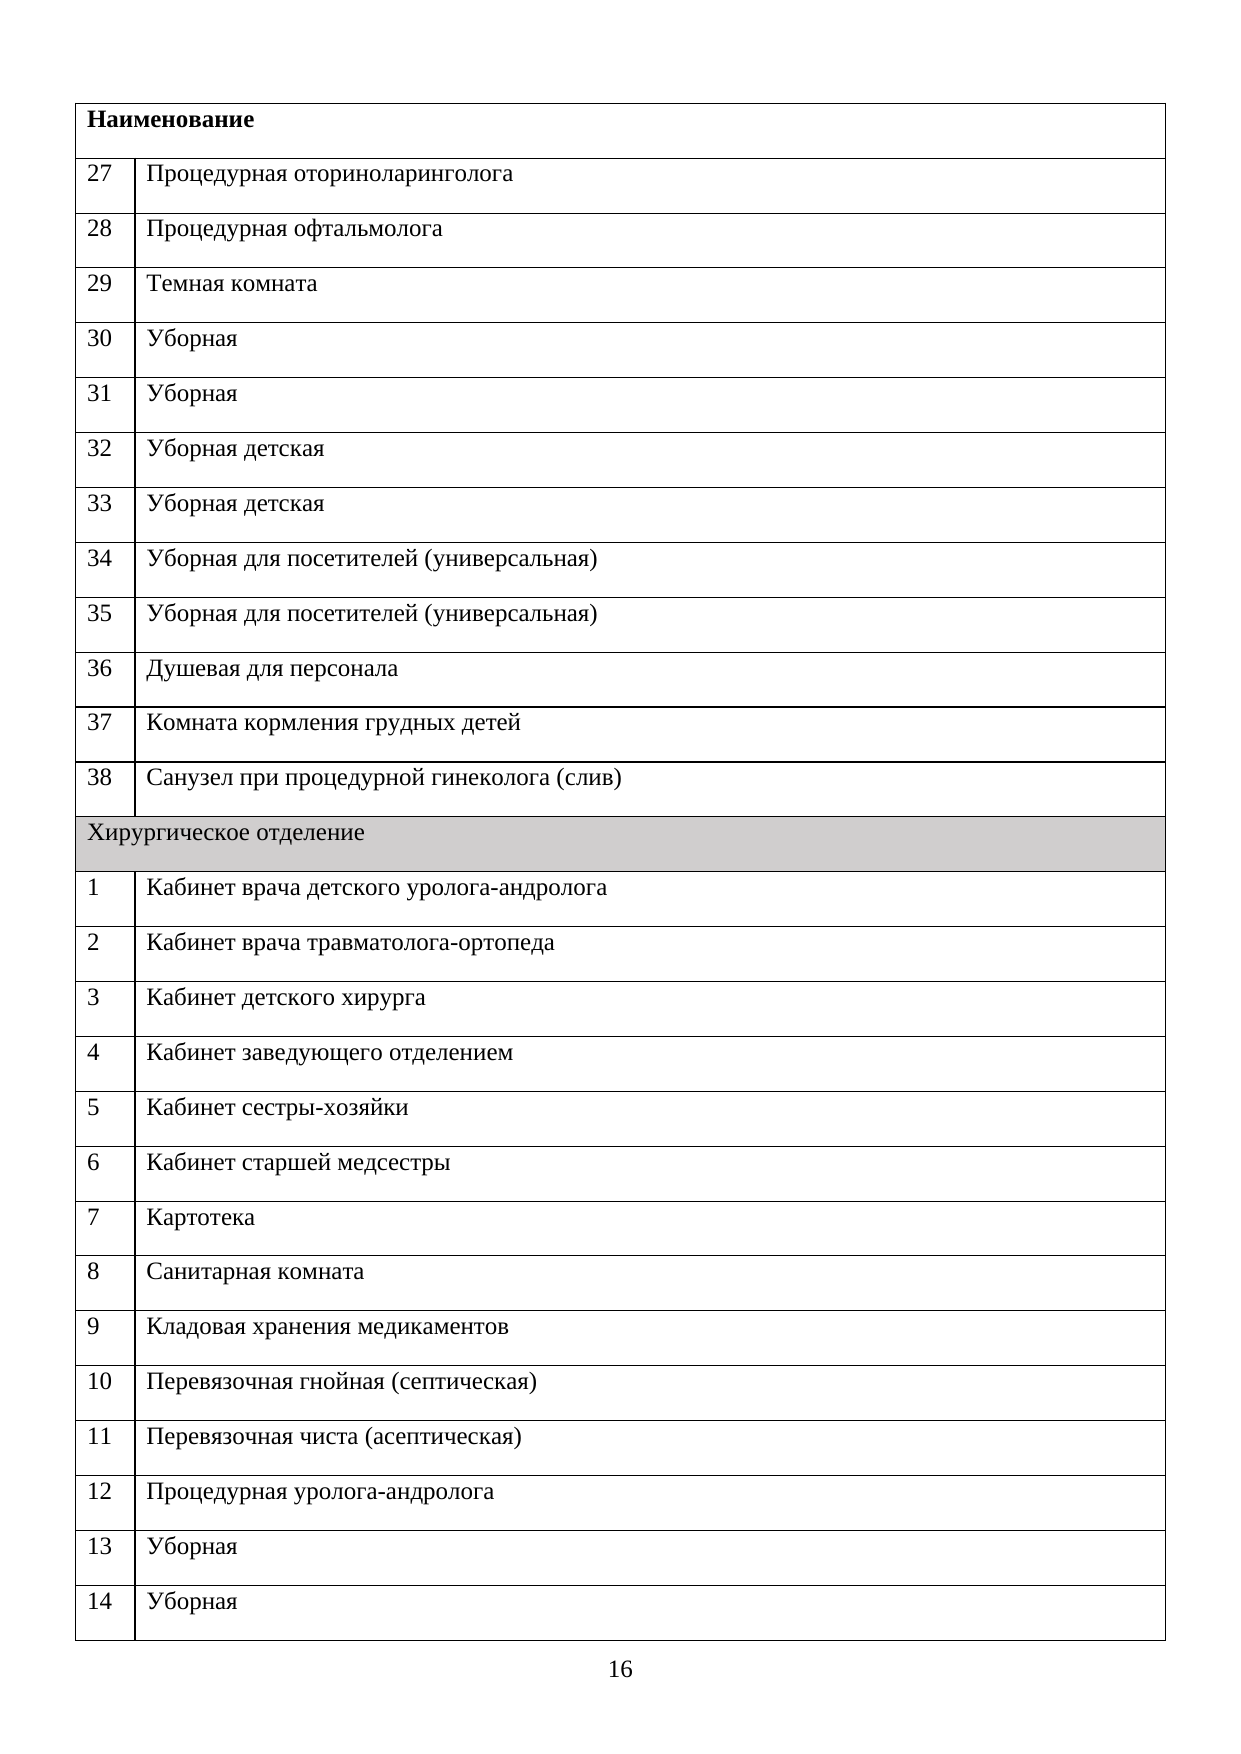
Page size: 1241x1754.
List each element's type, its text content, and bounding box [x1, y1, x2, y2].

table_cell Кабинет врача травматолога-ортопеда [136, 927, 1165, 981]
table_cell Процедурная уролога-андролога [136, 1476, 1165, 1530]
table_cell Кабинет детского хирурга [136, 982, 1165, 1036]
table_cell 33 [76, 488, 134, 542]
table_cell Кладовая хранения медикаментов [136, 1311, 1165, 1365]
table_cell 31 [76, 378, 134, 432]
table_cell Темная комната [136, 268, 1165, 322]
table_cell Процедурная офтальмолога [136, 214, 1165, 267]
table_cell 36 [76, 653, 134, 706]
table_cell Уборная [136, 1531, 1165, 1585]
table_cell 38 [76, 763, 134, 816]
table_cell Хирургическое отделение [76, 817, 1165, 871]
table_cell 7 [76, 1202, 134, 1255]
table_cell Уборная [136, 1586, 1165, 1640]
table_cell 11 [76, 1421, 134, 1475]
table_cell 9 [76, 1311, 134, 1365]
table_cell 6 [76, 1147, 134, 1201]
table_cell Перевязочная чиста (асептическая) [136, 1421, 1165, 1475]
table_cell 2 [76, 927, 134, 981]
table_cell Санитарная комната [136, 1256, 1165, 1310]
table_cell 4 [76, 1037, 134, 1091]
table_cell 28 [76, 214, 134, 267]
table_cell Кабинет заведующего отделением [136, 1037, 1165, 1091]
table_cell Уборная детская [136, 433, 1165, 487]
table_cell 29 [76, 268, 134, 322]
table_cell Уборная [136, 378, 1165, 432]
table_cell Перевязочная гнойная (септическая) [136, 1366, 1165, 1420]
table_cell Картотека [136, 1202, 1165, 1255]
table_header Наименование [76, 104, 1165, 157]
table_cell 30 [76, 323, 134, 377]
table_cell 35 [76, 598, 134, 652]
table_cell Уборная для посетителей (универсальная) [136, 543, 1165, 597]
table_cell 5 [76, 1092, 134, 1146]
table_cell 27 [76, 159, 134, 212]
table_cell 12 [76, 1476, 134, 1530]
table_cell Кабинет сестры-хозяйки [136, 1092, 1165, 1146]
table_cell Душевая для персонала [136, 653, 1165, 706]
table_cell 14 [76, 1586, 134, 1640]
table_cell Санузел при процедурной гинеколога (слив) [136, 763, 1165, 816]
table_cell 1 [76, 872, 134, 926]
table_cell Комната кормления грудных детей [136, 708, 1165, 761]
table_cell Кабинет старшей медсестры [136, 1147, 1165, 1201]
table_cell Уборная детская [136, 488, 1165, 542]
table_cell Уборная для посетителей (универсальная) [136, 598, 1165, 652]
table_cell 8 [76, 1256, 134, 1310]
table_cell Процедурная оториноларинголога [136, 159, 1165, 212]
table_cell 3 [76, 982, 134, 1036]
table_cell Кабинет врача детского уролога-андролога [136, 872, 1165, 926]
table_cell Уборная [136, 323, 1165, 377]
table_cell 32 [76, 433, 134, 487]
table_cell 37 [76, 708, 134, 761]
table_cell 10 [76, 1366, 134, 1420]
table_cell 13 [76, 1531, 134, 1585]
table_cell 34 [76, 543, 134, 597]
